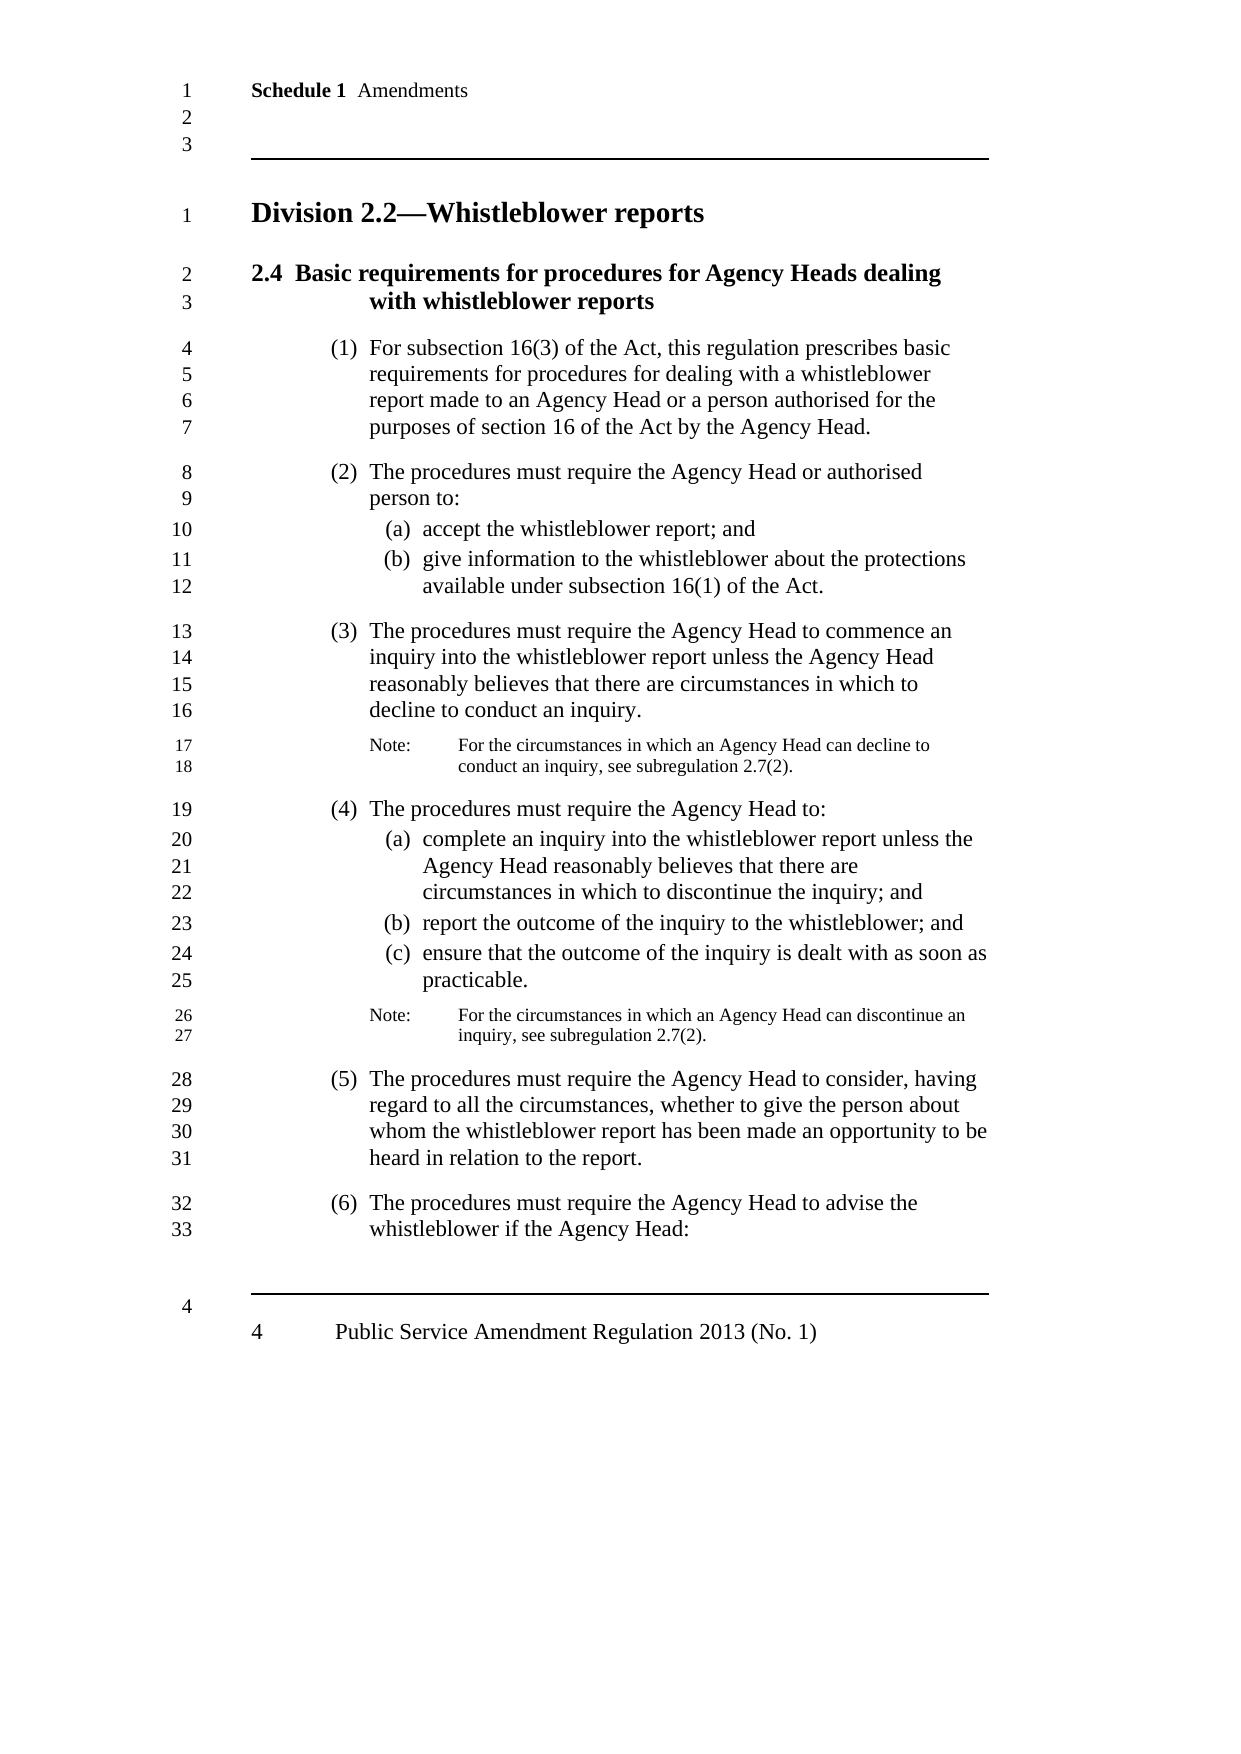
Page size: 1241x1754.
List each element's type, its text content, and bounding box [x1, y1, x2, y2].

text Division 2.2—Whistleblower reports [251, 195, 989, 228]
text (c) ensure that the outcome of the inquiry is dealt with as soon as practicable. [251, 939, 989, 992]
text (2) The procedures must require the Agency Head or authorised person to: [251, 458, 989, 511]
text (b) give information to the whistleblower about the protections available under subsection 16(1) of the Act. [251, 545, 989, 598]
text (3) The procedures must require the Agency Head to commence an inquiry into the whistleblower report unless the Agency Head reasonably believes that there are circumstances in which to decline to conduct an inquiry. [251, 617, 989, 722]
text (1) For subsection 16(3) of the Act, this regulation prescribes basic requirements for procedures for dealing with a whistleblower report made to an Agency Head or a person authorised for the purposes of section 16 of the Act by the Agency Head. [251, 334, 989, 439]
text 2.4 Basic requirements for procedures for Agency Heads dealing with whistleblower reports [251, 258, 989, 315]
text (a) accept the whistleblower report; and [251, 515, 989, 541]
text Note: For the circumstances in which an Agency Head can discontinue an inquiry, see subregulation 2.7(2). [369, 1005, 989, 1046]
text (4) The procedures must require the Agency Head to: [251, 795, 989, 821]
text (5) The procedures must require the Agency Head to consider, having regard to all the circumstances, whether to give the person about whom the whistleblower report has been made an opportunity to be heard in relation to the report. [251, 1065, 989, 1170]
text Note: For the circumstances in which an Agency Head can decline to conduct an inquiry, see subregulation 2.7(2). [369, 735, 989, 776]
text (b) report the outcome of the inquiry to the whistleblower; and [251, 909, 989, 935]
text (a) complete an inquiry into the whistleblower report unless the Agency Head reasonably believes that there are circumstances in which to discontinue the inquiry; and [251, 826, 989, 904]
text (6) The procedures must require the Agency Head to advise the whistleblower if the Agency Head: [251, 1189, 989, 1242]
